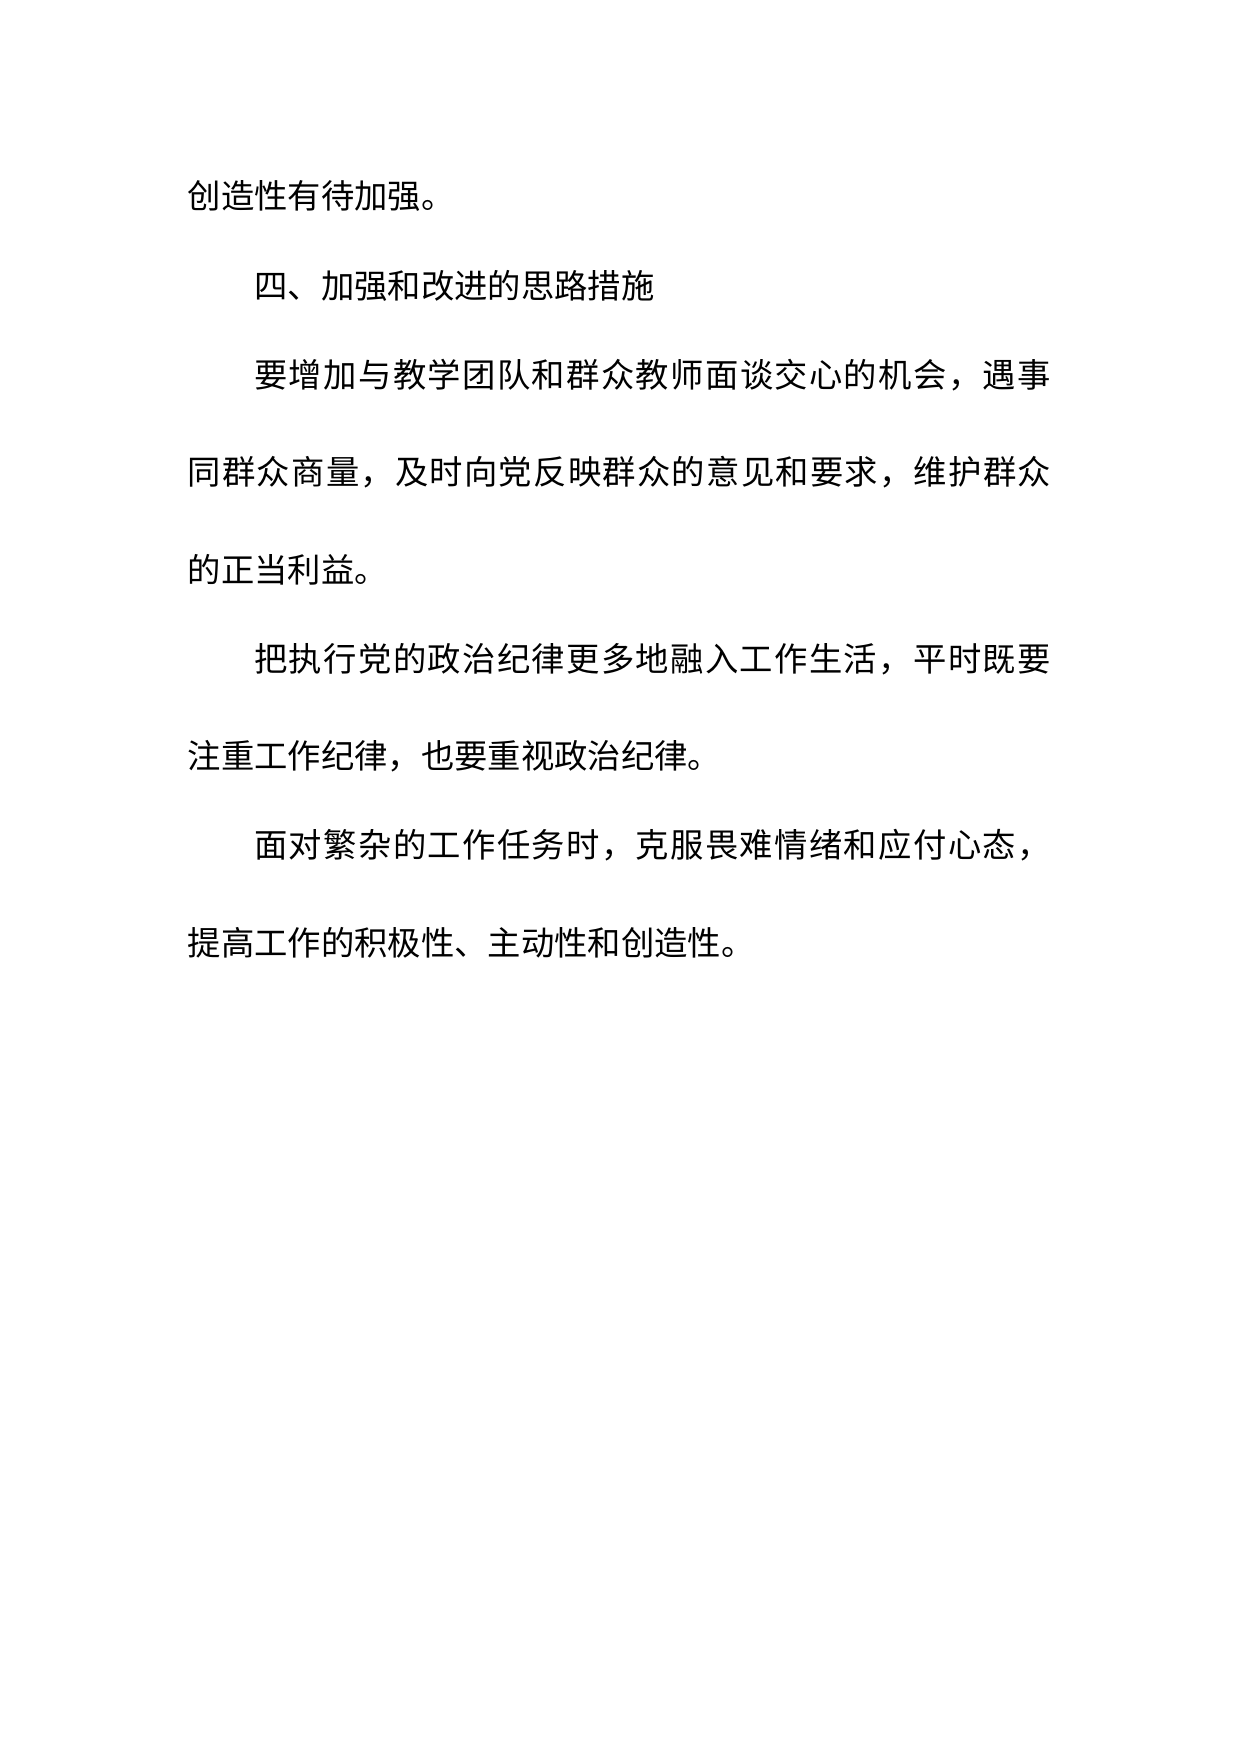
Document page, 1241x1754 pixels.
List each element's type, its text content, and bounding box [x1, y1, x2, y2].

text 把执行党的政治纪律更多地融入工作生活，平时既要注重工作纪律，也要重视政治纪律。 [187, 624, 1053, 787]
text 要增加与教学团队和群众教师面谈交心的机会，遇事同群众商量，及时向党反映群众的意见和要求，维护群众的正当利益。 [187, 340, 1053, 600]
text 四、加强和改进的思路措施 [187, 251, 1053, 316]
text 面对繁杂的工作任务时，克服畏难情绪和应付心态，提高工作的积极性、主动性和创造性。 [187, 811, 1053, 973]
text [187, 162, 1053, 227]
